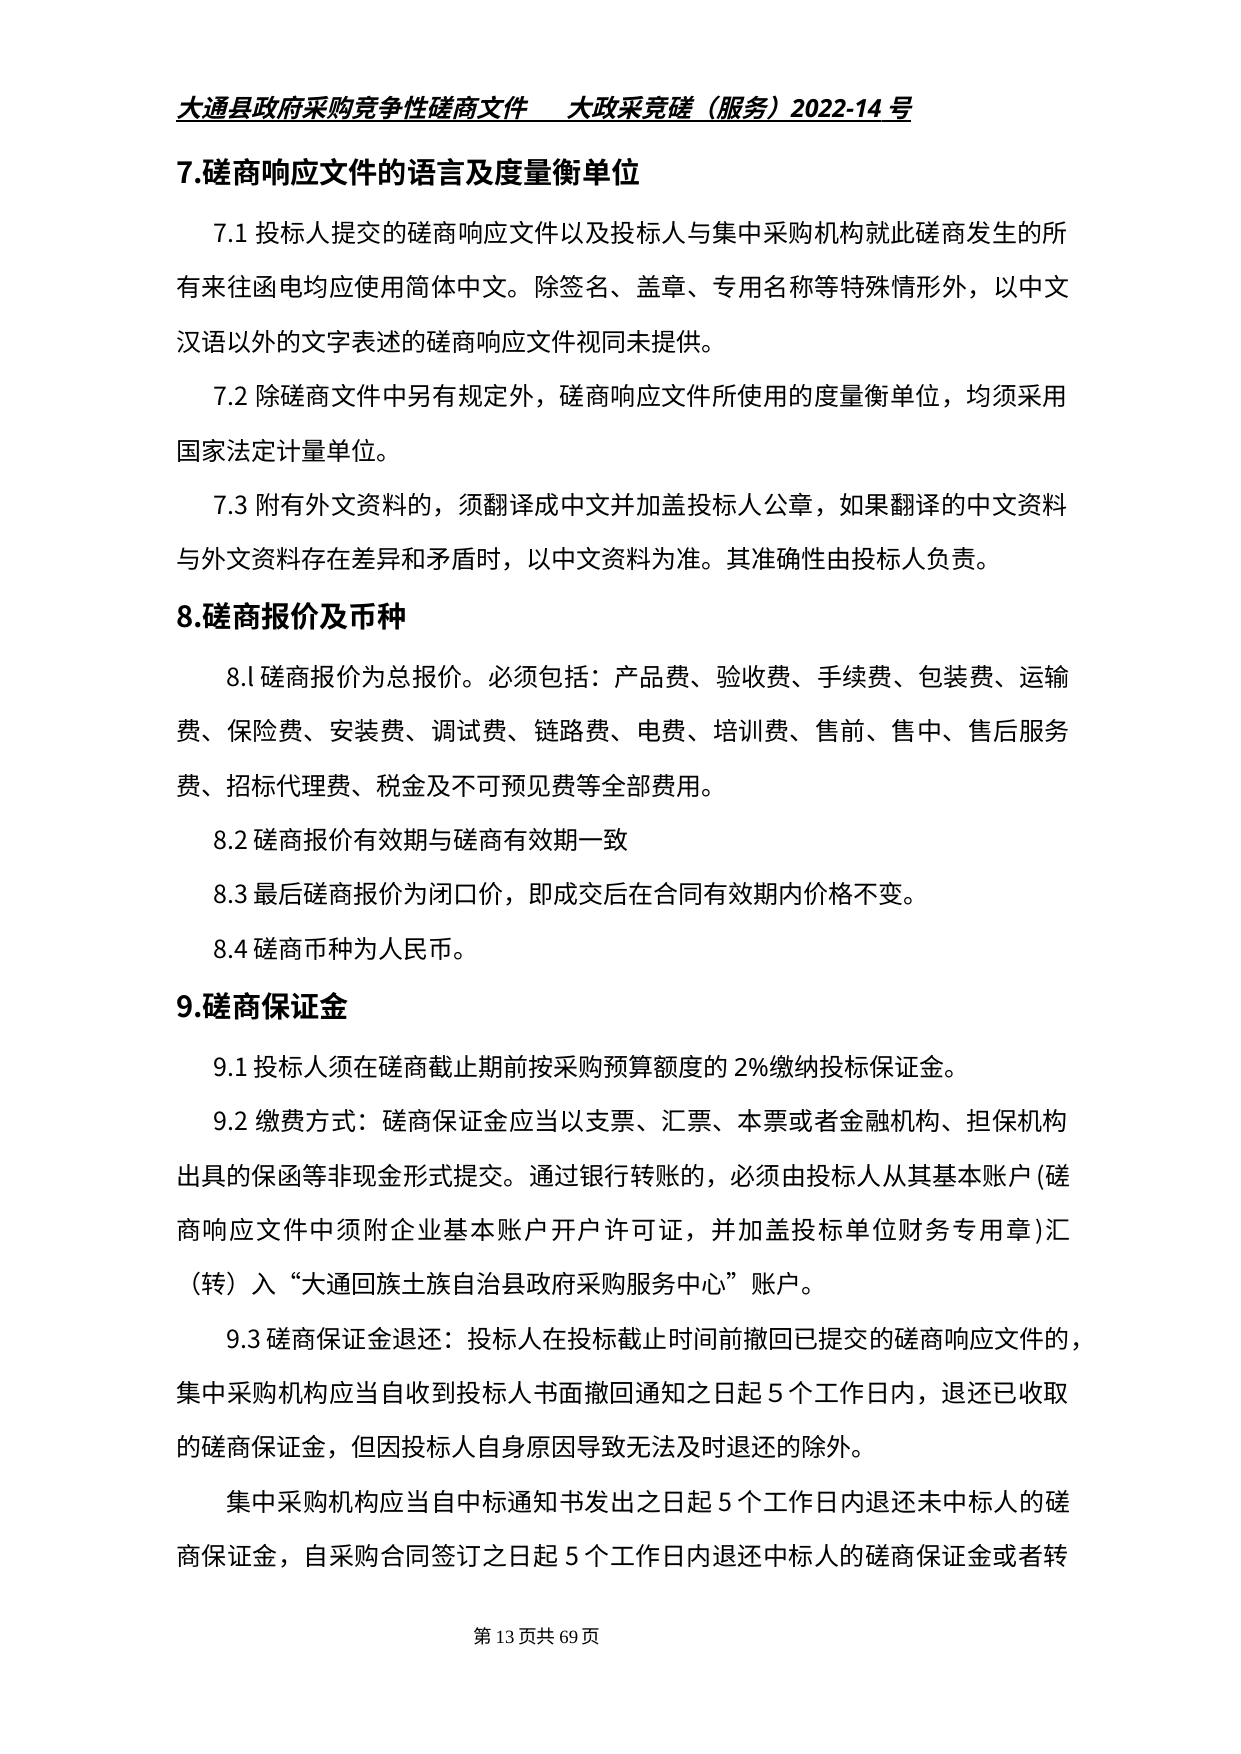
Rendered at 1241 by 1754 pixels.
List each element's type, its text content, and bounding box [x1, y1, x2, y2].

text 7.1 投标人提交的磋商响应文件以及投标人与集中采购机构就此磋商发生的所有来往函电均应使用简体中文。除签名、盖章、专用名称等特殊情形外，以中文汉语以外的文字表述的磋商响应文件视同未提供。 [176, 213, 1070, 358]
text 8.2 磋商报价有效期与磋商有效期一致 [176, 821, 1070, 857]
text 9.2 缴费方式：磋商保证金应当以支票、汇票、本票或者金融机构、担保机构出具的保函等非现金形式提交。通过银行转账的，必须由投标人从其基本账户(磋商响应文件中须附企业基本账户开户许可证，并加盖投标单位财务专用章)汇（转）入“大通回族土族自治县政府采购服务中心”账户。 [176, 1102, 1070, 1301]
text 7.2 除磋商文件中另有规定外，磋商响应文件所使用的度量衡单位，均须采用国家法定计量单位。 [176, 377, 1070, 467]
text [176, 1482, 1070, 1573]
title 8.磋商报价及币种 [176, 594, 1070, 636]
text 9.3 磋商保证金退还：投标人在投标截止时间前撤回已提交的磋商响应文件的，集中采购机构应当自收到投标人书面撤回通知之日起５个工作日内，退还已收取的磋商保证金，但因投标人自身原因导致无法及时退还的除外。 [176, 1319, 1070, 1464]
text 9.1 投标人须在磋商截止期前按采购预算额度的2%缴纳投标保证金。 [176, 1047, 1070, 1083]
text 8.4 磋商币种为人民币。 [176, 929, 1070, 966]
title 7.磋商响应文件的语言及度量衡单位 [176, 150, 1070, 192]
text 8.l 磋商报价为总报价。必须包括：产品费、验收费、手续费、包装费、运输费、保险费、安装费、调试费、链路费、电费、培训费、售前、售中、售后服务费、招标代理费、税金及不可预见费等全部费用。 [176, 657, 1070, 802]
text 8.3 最后磋商报价为闭口价，即成交后在合同有效期内价格不变。 [176, 875, 1070, 911]
text 7.3 附有外文资料的，须翻译成中文并加盖投标人公章，如果翻译的中文资料与外文资料存在差异和矛盾时，以中文资料为准。其准确性由投标人负责。 [176, 485, 1070, 576]
title 9.磋商保证金 [176, 984, 1070, 1026]
